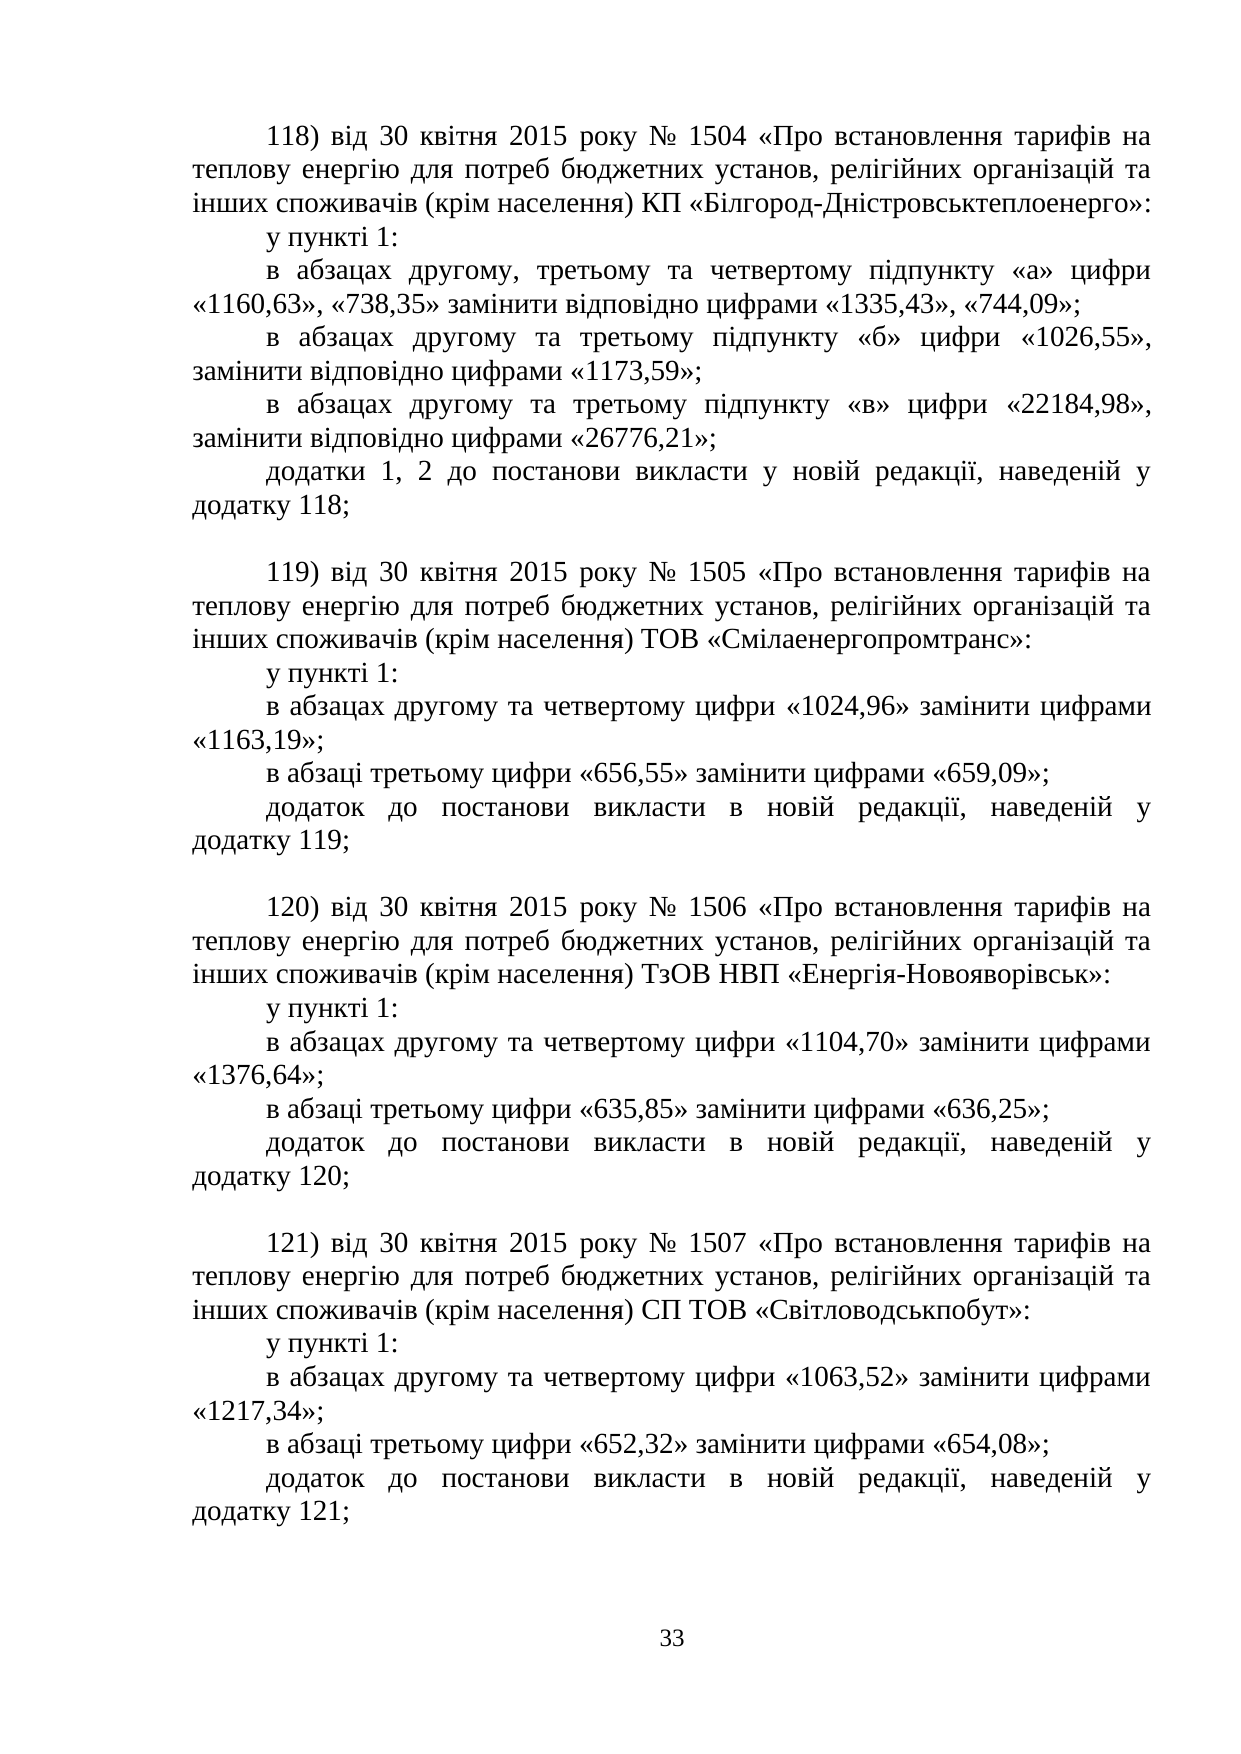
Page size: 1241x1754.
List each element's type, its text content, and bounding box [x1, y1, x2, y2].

text 118) від 30 квітня 2015 року № 1504 «Про встановлення тарифів на теплову енергію для потреб бюджетних установ, релігійних організацій та інших споживачів (крім населення) КП «Білгород-Дністровськтеплоенерго»: [192, 118, 1152, 219]
text в абзацах другому та четвертому цифри «1104,70» замінити цифрами «1376,64»; [192, 1024, 1152, 1091]
text додаток до постанови викласти в новій редакції, наведеній у додатку 120; [192, 1124, 1152, 1191]
text в абзаці третьому цифри «652,32» замінити цифрами «654,08»; [192, 1426, 1152, 1460]
text 120) від 30 квітня 2015 року № 1506 «Про встановлення тарифів на теплову енергію для потреб бюджетних установ, релігійних організацій та інших споживачів (крім населення) ТзОВ НВП «Енергія-Новояворівськ»: [192, 889, 1152, 990]
text у пункті 1: [192, 219, 1152, 252]
text в абзацах другому та четвертому цифри «1024,96» замінити цифрами «1163,19»; [192, 688, 1152, 755]
text 119) від 30 квітня 2015 року № 1505 «Про встановлення тарифів на теплову енергію для потреб бюджетних установ, релігійних організацій та інших споживачів (крім населення) ТОВ «Смілаенергопромтранс»: [192, 554, 1152, 655]
text додаток до постанови викласти в новій редакції, наведеній у додатку 119; [192, 789, 1152, 856]
text в абзаці третьому цифри «635,85» замінити цифрами «636,25»; [192, 1091, 1152, 1124]
text 121) від 30 квітня 2015 року № 1507 «Про встановлення тарифів на теплову енергію для потреб бюджетних установ, релігійних організацій та інших споживачів (крім населення) СП ТОВ «Світловодськпобут»: [192, 1225, 1152, 1326]
text в абзацах другому та третьому підпункту «б» цифри «1026,55», замінити відповідно цифрами «1173,59»; [192, 319, 1152, 386]
text у пункті 1: [192, 990, 1152, 1024]
text в абзаці третьому цифри «656,55» замінити цифрами «659,09»; [192, 755, 1152, 789]
text додаток до постанови викласти в новій редакції, наведеній у додатку 121; [192, 1460, 1152, 1527]
text в абзацах другому, третьому та четвертому підпункту «а» цифри «1160,63», «738,35» замінити відповідно цифрами «1335,43», «744,09»; [192, 252, 1152, 319]
text у пункті 1: [192, 655, 1152, 688]
text у пункті 1: [192, 1326, 1152, 1359]
text в абзацах другому та третьому підпункту «в» цифри «22184,98», замінити відповідно цифрами «26776,21»; [192, 386, 1152, 453]
text додатки 1, 2 до постанови викласти у новій редакції, наведеній у додатку 118; [192, 453, 1152, 521]
text в абзацах другому та четвертому цифри «1063,52» замінити цифрами «1217,34»; [192, 1359, 1152, 1426]
